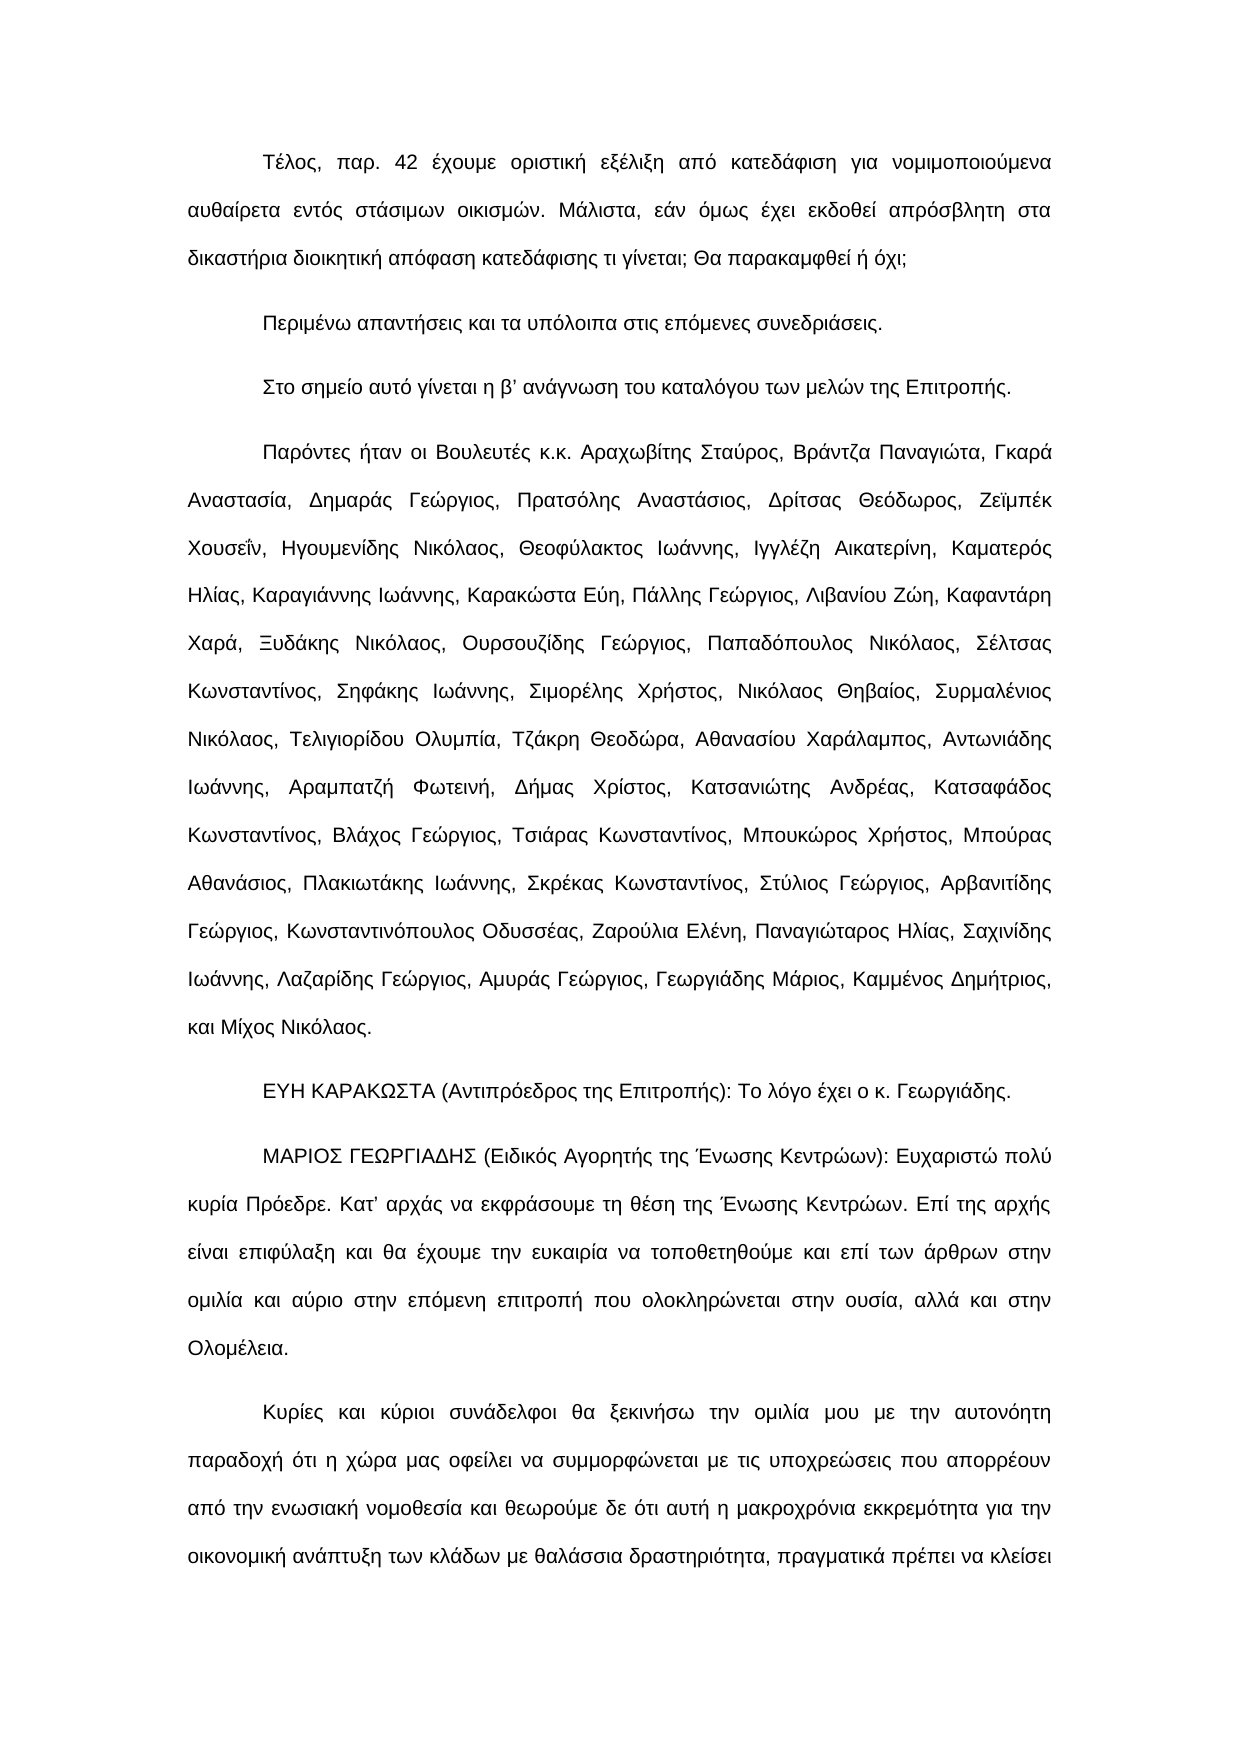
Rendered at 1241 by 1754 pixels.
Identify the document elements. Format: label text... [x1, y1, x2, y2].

text Περιμένω απαντήσεις και τα υπόλοιπα στις επόμενες συνεδριάσεις. [187, 310, 1053, 334]
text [187, 1400, 1053, 1568]
text Τέλος, παρ. 42 έχουμε οριστική εξέλιξη από κατεδάφιση για νομιμοποιούμενα αυθαίρετα εντός στάσιμων οικισμών. Μάλιστα, εάν όμως έχει εκδοθεί απρόσβλητη στα δικαστήρια διοικητική απόφαση κατεδάφισης τι γίνεται; Θα παρακαμφθεί ή όχι; [187, 150, 1053, 270]
text Παρόντες ήταν οι Βουλευτές κ.κ. Αραχωβίτης Σταύρος, Βράντζα Παναγιώτα, Γκαρά Αναστασία, Δημαράς Γεώργιος, Πρατσόλης Αναστάσιος, Δρίτσας Θεόδωρος, Ζεϊμπέκ Χουσεΐν, Ηγουμενίδης Νικόλαος, Θεοφύλακτος Ιωάννης, Ιγγλέζη Αικατερίνη, Καματερός Ηλίας, Καραγιάννης Ιωάννης, Καρακώστα Εύη, Πάλλης Γεώργιος, Λιβανίου Ζώη, Καφαντάρη Χαρά, Ξυδάκης Νικόλαος, Ουρσουζίδης Γεώργιος, Παπαδόπουλος Νικόλαος, Σέλτσας Κωνσταντίνος, Σηφάκης Ιωάννης, Σιμορέλης Χρήστος, Νικόλαος Θηβαίος, Συρμαλένιος Νικόλαος, Τελιγιορίδου Ολυμπία, Τζάκρη Θεοδώρα, Αθανασίου Χαράλαμπος, Αντωνιάδης Ιωάννης, Αραμπατζή Φωτεινή, Δήμας Χρίστος, Κατσανιώτης Ανδρέας, Κατσαφάδος Κωνσταντίνος, Βλάχος Γεώργιος, Τσιάρας Κωνσταντίνος, Μπουκώρος Χρήστος, Μπούρας Αθανάσιος, Πλακιωτάκης Ιωάννης, Σκρέκας Κωνσταντίνος, Στύλιος Γεώργιος, Αρβανιτίδης Γεώργιος, Κωνσταντινόπουλος Οδυσσέας, Ζαρούλια Ελένη, Παναγιώταρος Ηλίας, Σαχινίδης Ιωάννης, Λαζαρίδης Γεώργιος, Αμυράς Γεώργιος, Γεωργιάδης Μάριος, Καμμένος Δημήτριος, και Μίχος Νικόλαος. [187, 439, 1053, 1038]
text ΜΑΡΙΟΣ ΓΕΩΡΓΙΑΔΗΣ (Ειδικός Αγορητής της Ένωσης Κεντρώων): Ευχαριστώ πολύ κυρία Πρόεδρε. Κατ’ αρχάς να εκφράσουμε τη θέση της Ένωσης Κεντρώων. Επί της αρχής είναι επιφύλαξη και θα έχουμε την ευκαιρία να τοποθετηθούμε και επί των άρθρων στην ομιλία και αύριο στην επόμενη επιτροπή που ολοκληρώνεται στην ουσία, αλλά και στην Ολομέλεια. [187, 1144, 1053, 1359]
text Στο σημείο αυτό γίνεται η β’ ανάγνωση του καταλόγου των μελών της Επιτροπής. [187, 375, 1053, 399]
text ΕΥΗ ΚΑΡΑΚΩΣΤΑ (Αντιπρόεδρος της Επιτροπής): Το λόγο έχει ο κ. Γεωργιάδης. [187, 1079, 1053, 1103]
